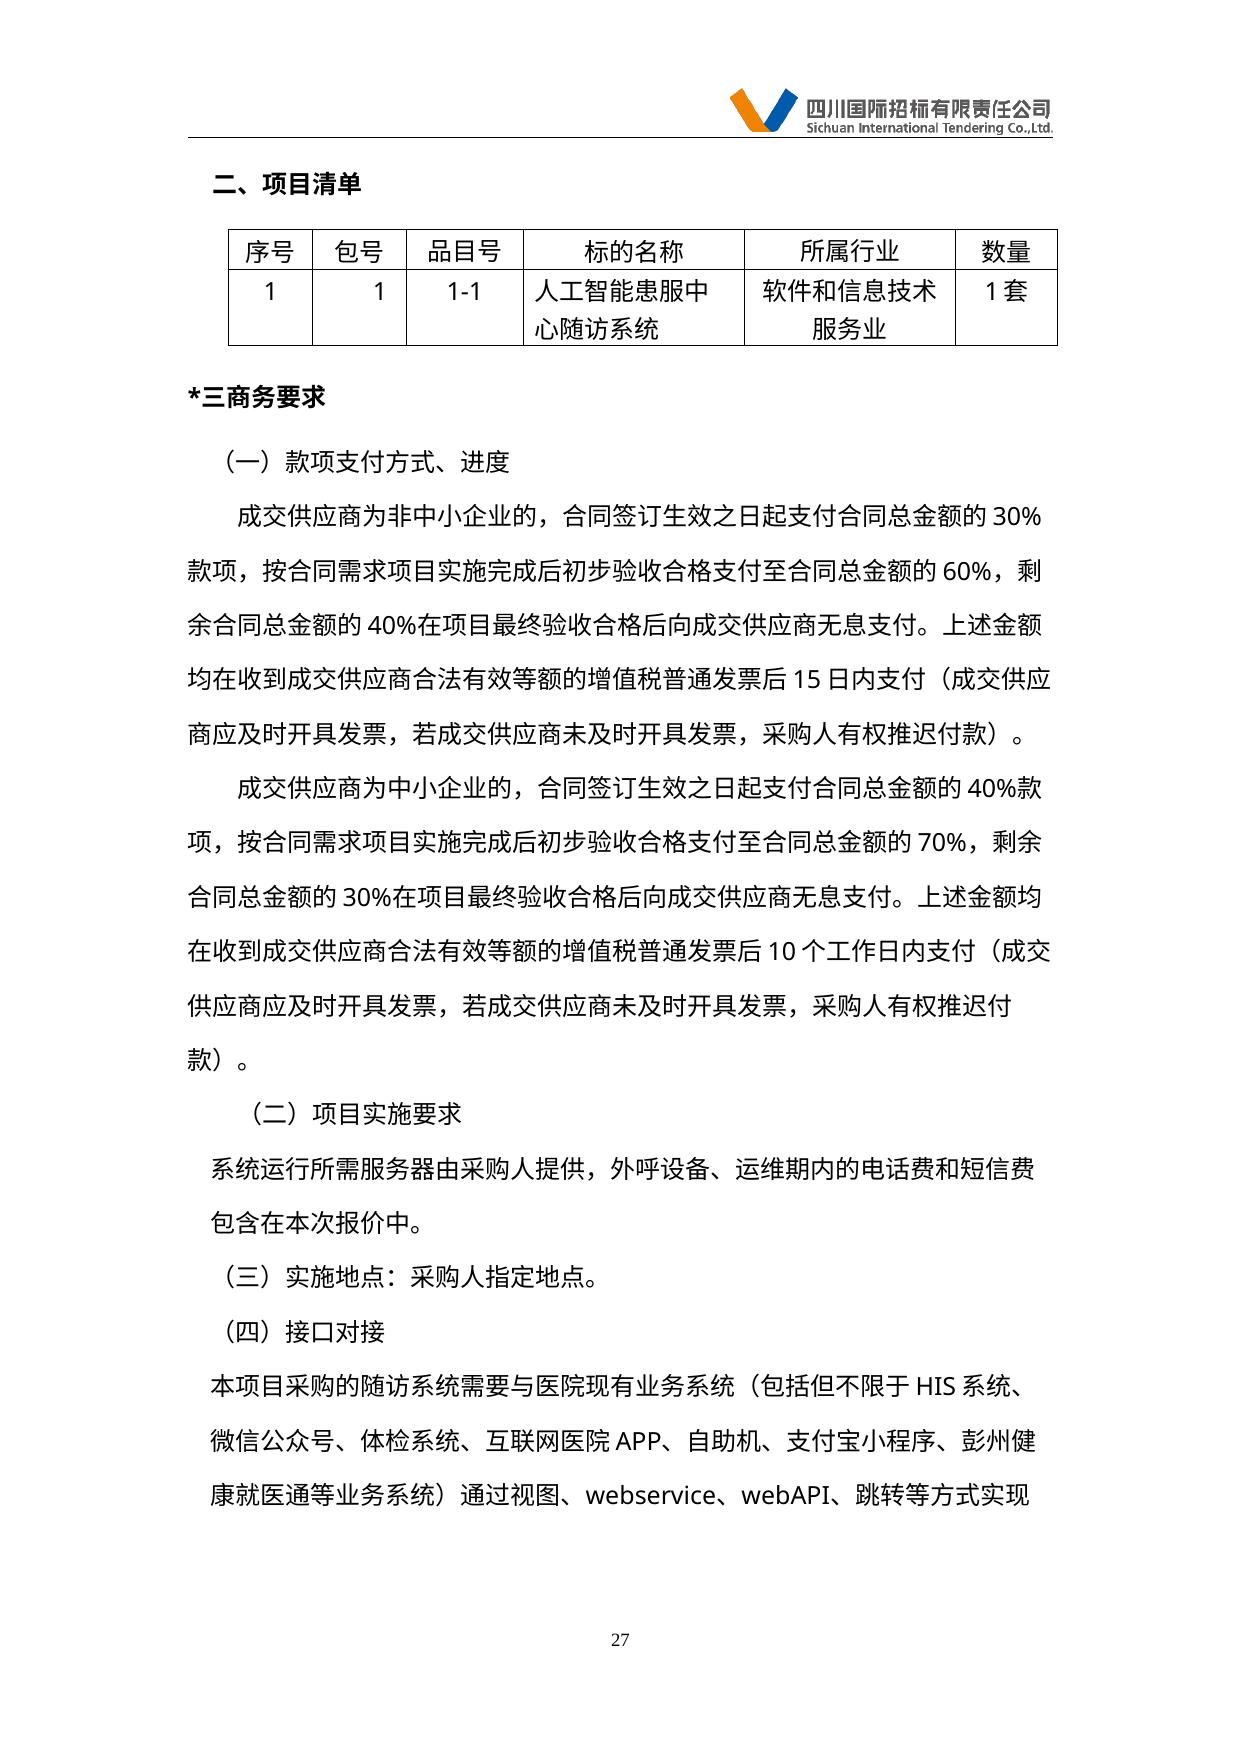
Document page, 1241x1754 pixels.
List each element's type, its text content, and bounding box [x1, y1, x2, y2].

table_header 序号 [229, 230, 312, 269]
table_cell 1 [313, 270, 406, 345]
table_header 数量 [956, 230, 1057, 269]
picture [729, 88, 1053, 135]
text （三）实施地点：采购人指定地点。 [210, 1258, 1053, 1294]
subtitle *三商务要求 [187, 373, 1053, 415]
table_header 标的名称 [524, 230, 744, 269]
text （二）项目实施要求 [187, 1095, 1053, 1131]
text 系统运行所需服务器由采购人提供，外呼设备、运维期内的电话费和短信费包含在本次报价中。 [210, 1149, 1053, 1240]
text （一）款项支付方式、进度 [210, 442, 1053, 478]
text 成交供应商为中小企业的，合同签订生效之日起支付合同总金额的40%款项，按合同需求项目实施完成后初步验收合格支付至合同总金额的70%，剩余合同总金额的30%在项目最终验收合格后向成交供应商无息支付。上述金额均在收到成交供应商合法有效等额的增值税普通发票后10个工作日内支付（成交供应商应及时开具发票，若成交供应商未及时开具发票，采购人有权推迟付款）。 [187, 768, 1053, 1077]
table_cell 软件和信息技术服务业 [745, 270, 955, 345]
text （四）接口对接 [210, 1312, 1053, 1348]
table_cell 人工智能患服中心随访系统 [524, 270, 744, 345]
table_header 包号 [313, 230, 406, 269]
table_cell 1 [229, 270, 312, 345]
table_header 品目号 [407, 230, 523, 269]
table_cell 1套 [956, 270, 1057, 345]
table_cell 1-1 [407, 270, 523, 345]
text 成交供应商为非中小企业的，合同签订生效之日起支付合同总金额的30%款项，按合同需求项目实施完成后初步验收合格支付至合同总金额的60%，剩余合同总金额的40%在项目最终验收合格后向成交供应商无息支付。上述金额均在收到成交供应商合法有效等额的增值税普通发票后15日内支付（成交供应商应及时开具发票，若成交供应商未及时开具发票，采购人有权推迟付款）。 [187, 497, 1053, 750]
table_header 所属行业 [745, 230, 955, 269]
subtitle 二、项目清单 [187, 160, 1053, 202]
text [210, 1367, 1053, 1512]
